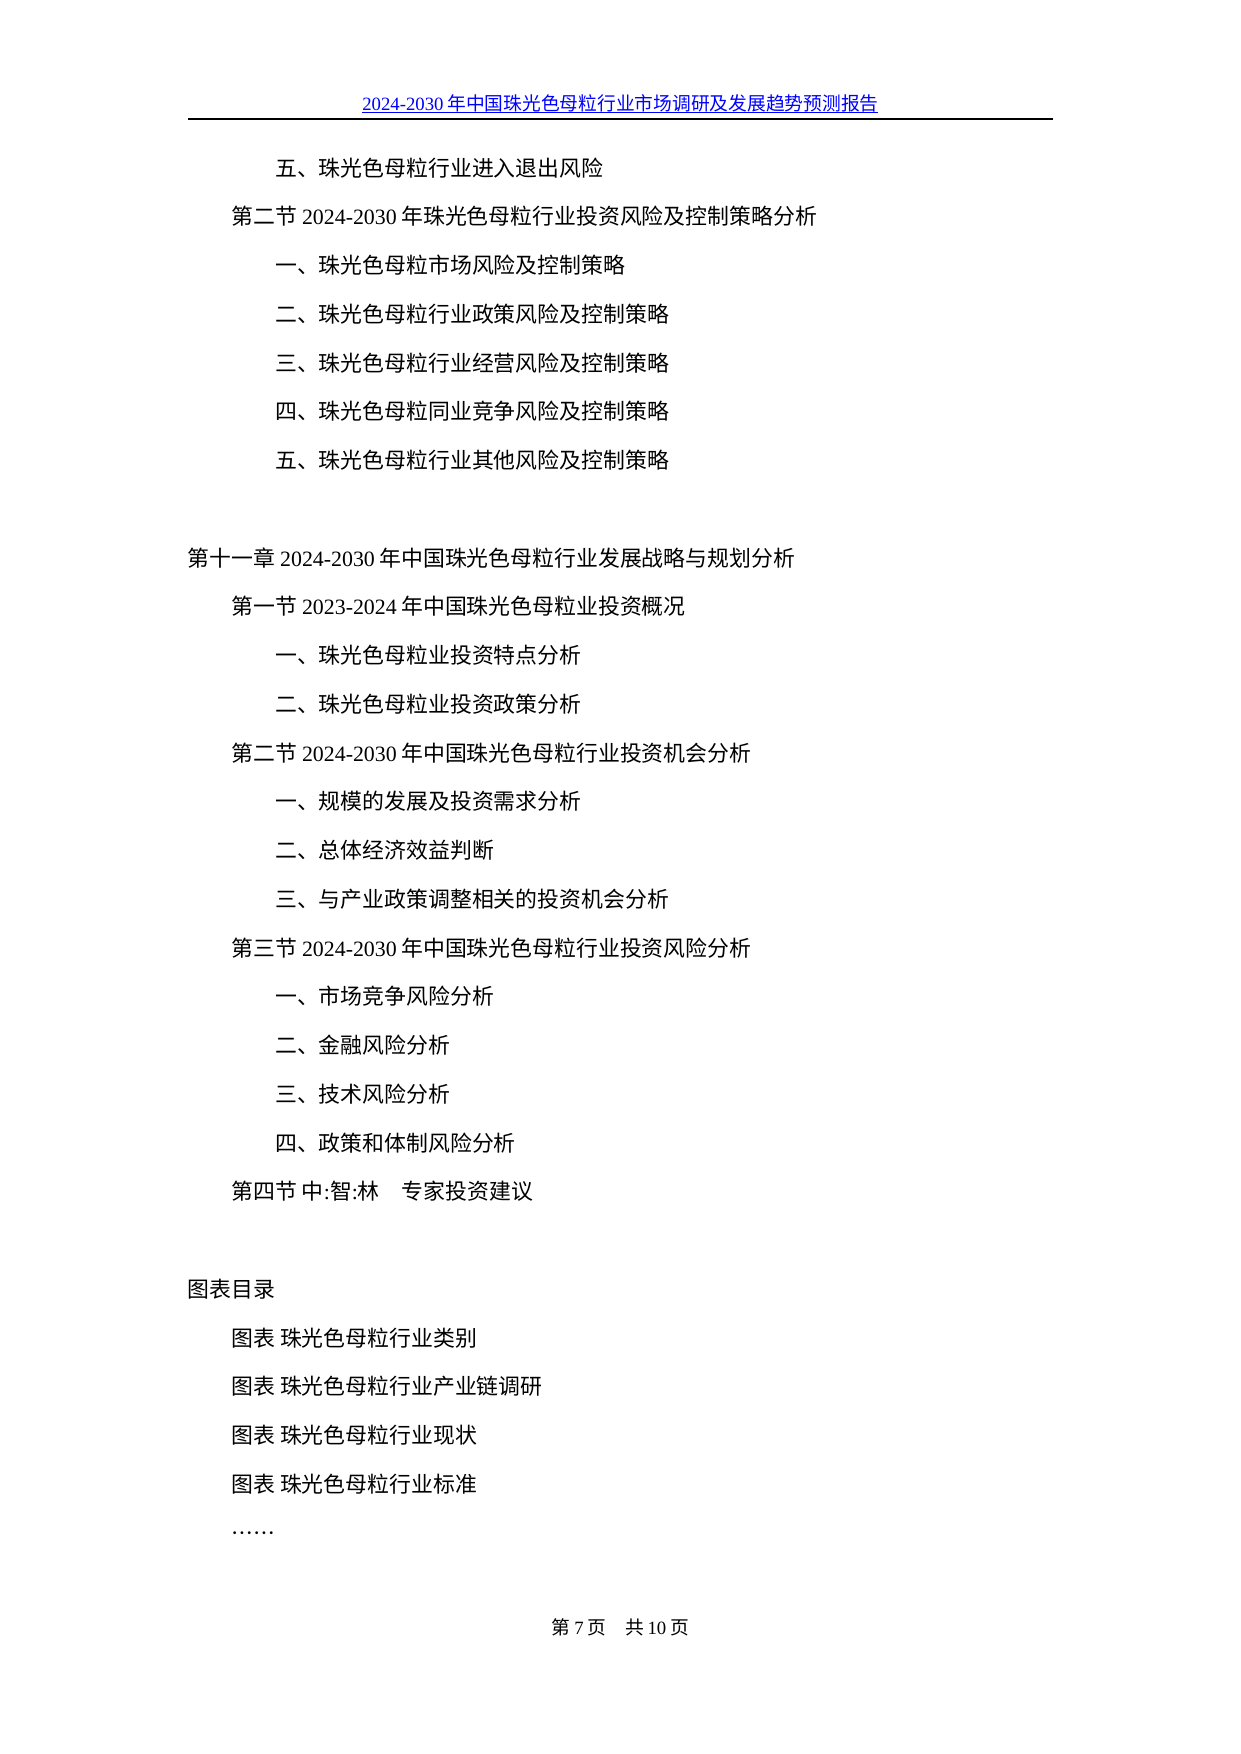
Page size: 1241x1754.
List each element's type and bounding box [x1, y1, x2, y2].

text [187, 150, 1053, 1548]
